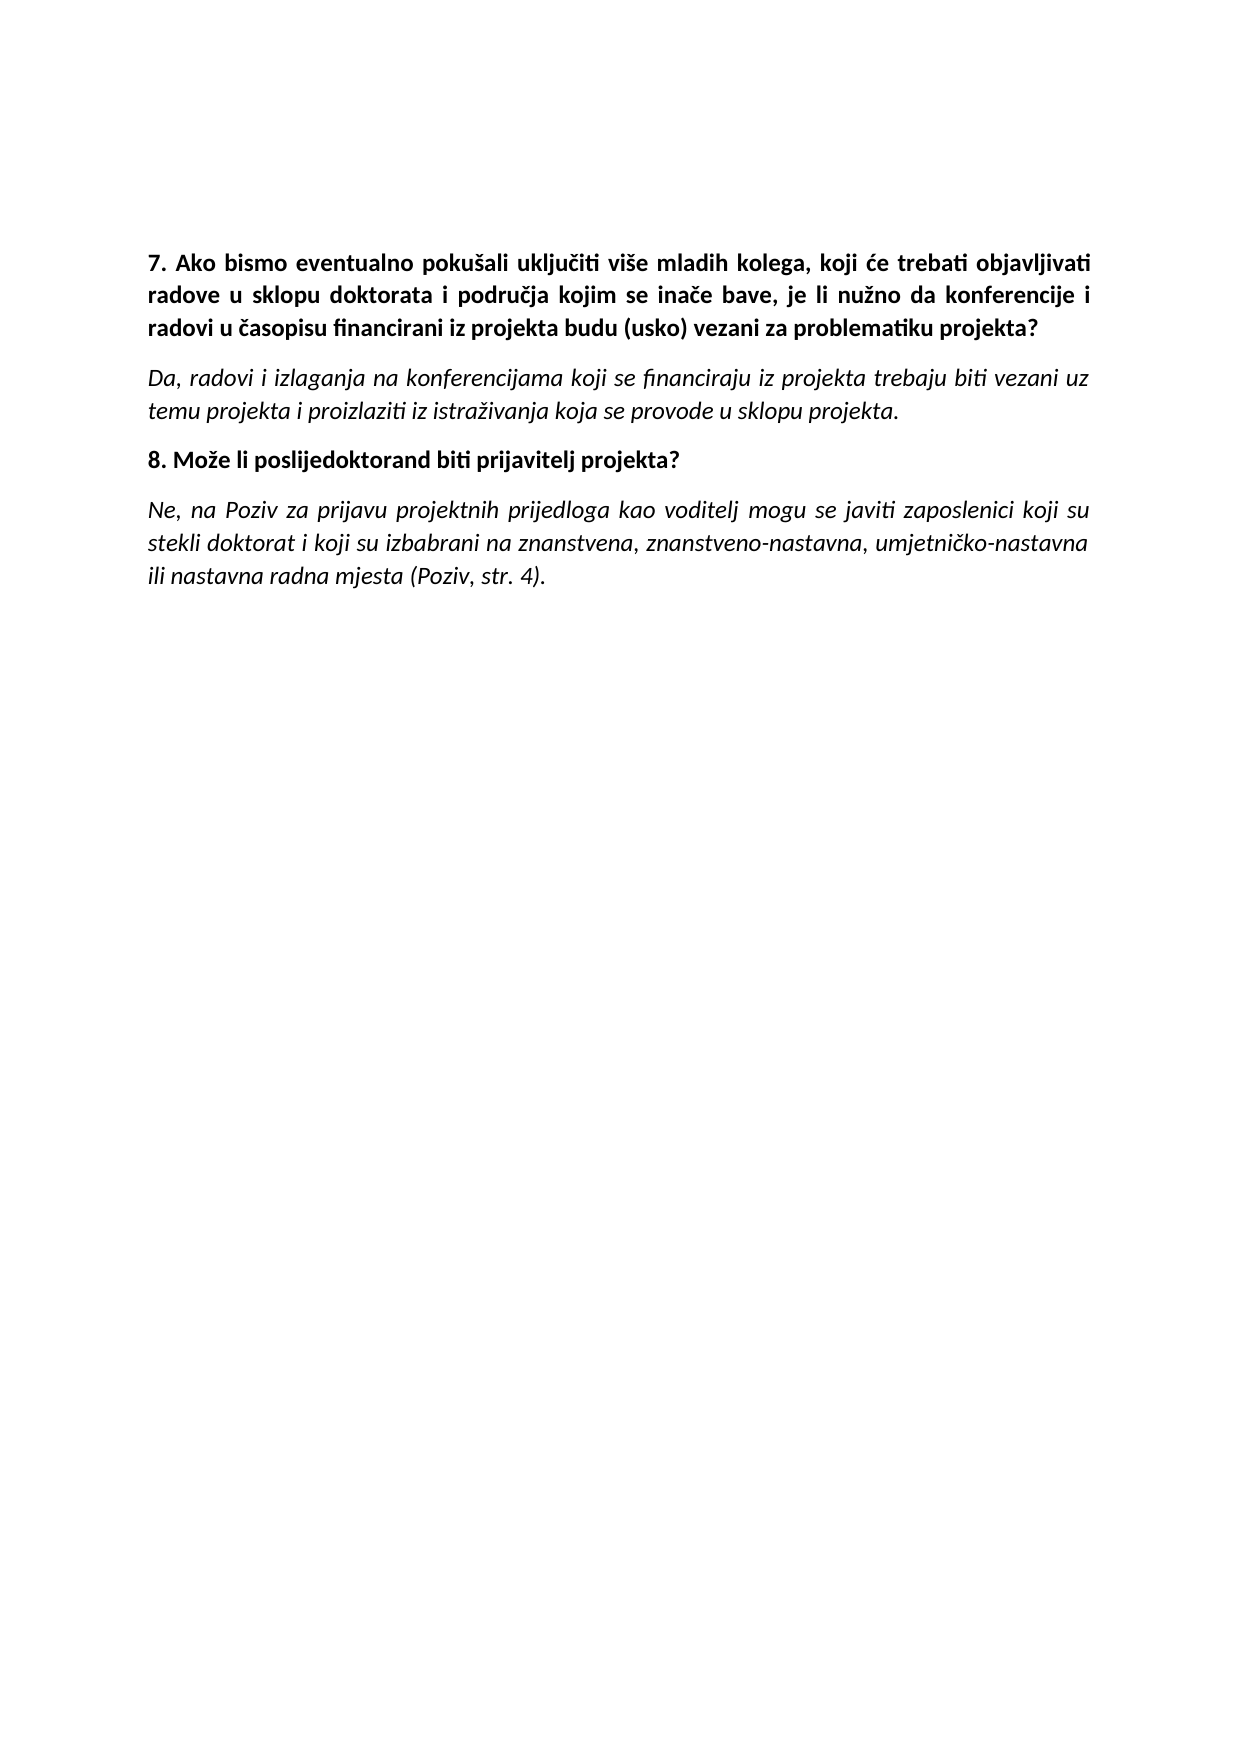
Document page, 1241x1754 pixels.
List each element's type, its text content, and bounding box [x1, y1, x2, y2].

text Da, radovi i izlaganja na konferencijama koji se financiraju iz projekta trebaju biti vezani uz temu projekta i proizlaziti iz istraživanja koja se provode u sklopu projekta. [148, 362, 1093, 426]
text 8. Može li poslijedoktorand biti prijavitelj projekta? [148, 445, 1093, 475]
text Ne, na Poziv za prijavu projektnih prijedloga kao voditelj mogu se javiti zaposlenici koji su stekli doktorat i koji su izbabrani na znanstvena, znanstveno-nastavna, umjetničko-nastavna ili nastavna radna mjesta (Poziv, str. 4). [148, 494, 1093, 591]
text 7. Ako bismo eventualno pokušali uključiti više mladih kolega, koji će trebati objavljivati radove u sklopu doktorata i područja kojim se inače bave, je li nužno da konferencije i radovi u časopisu financirani iz projekta budu (usko) vezani za problematiku projekta? [148, 247, 1093, 343]
